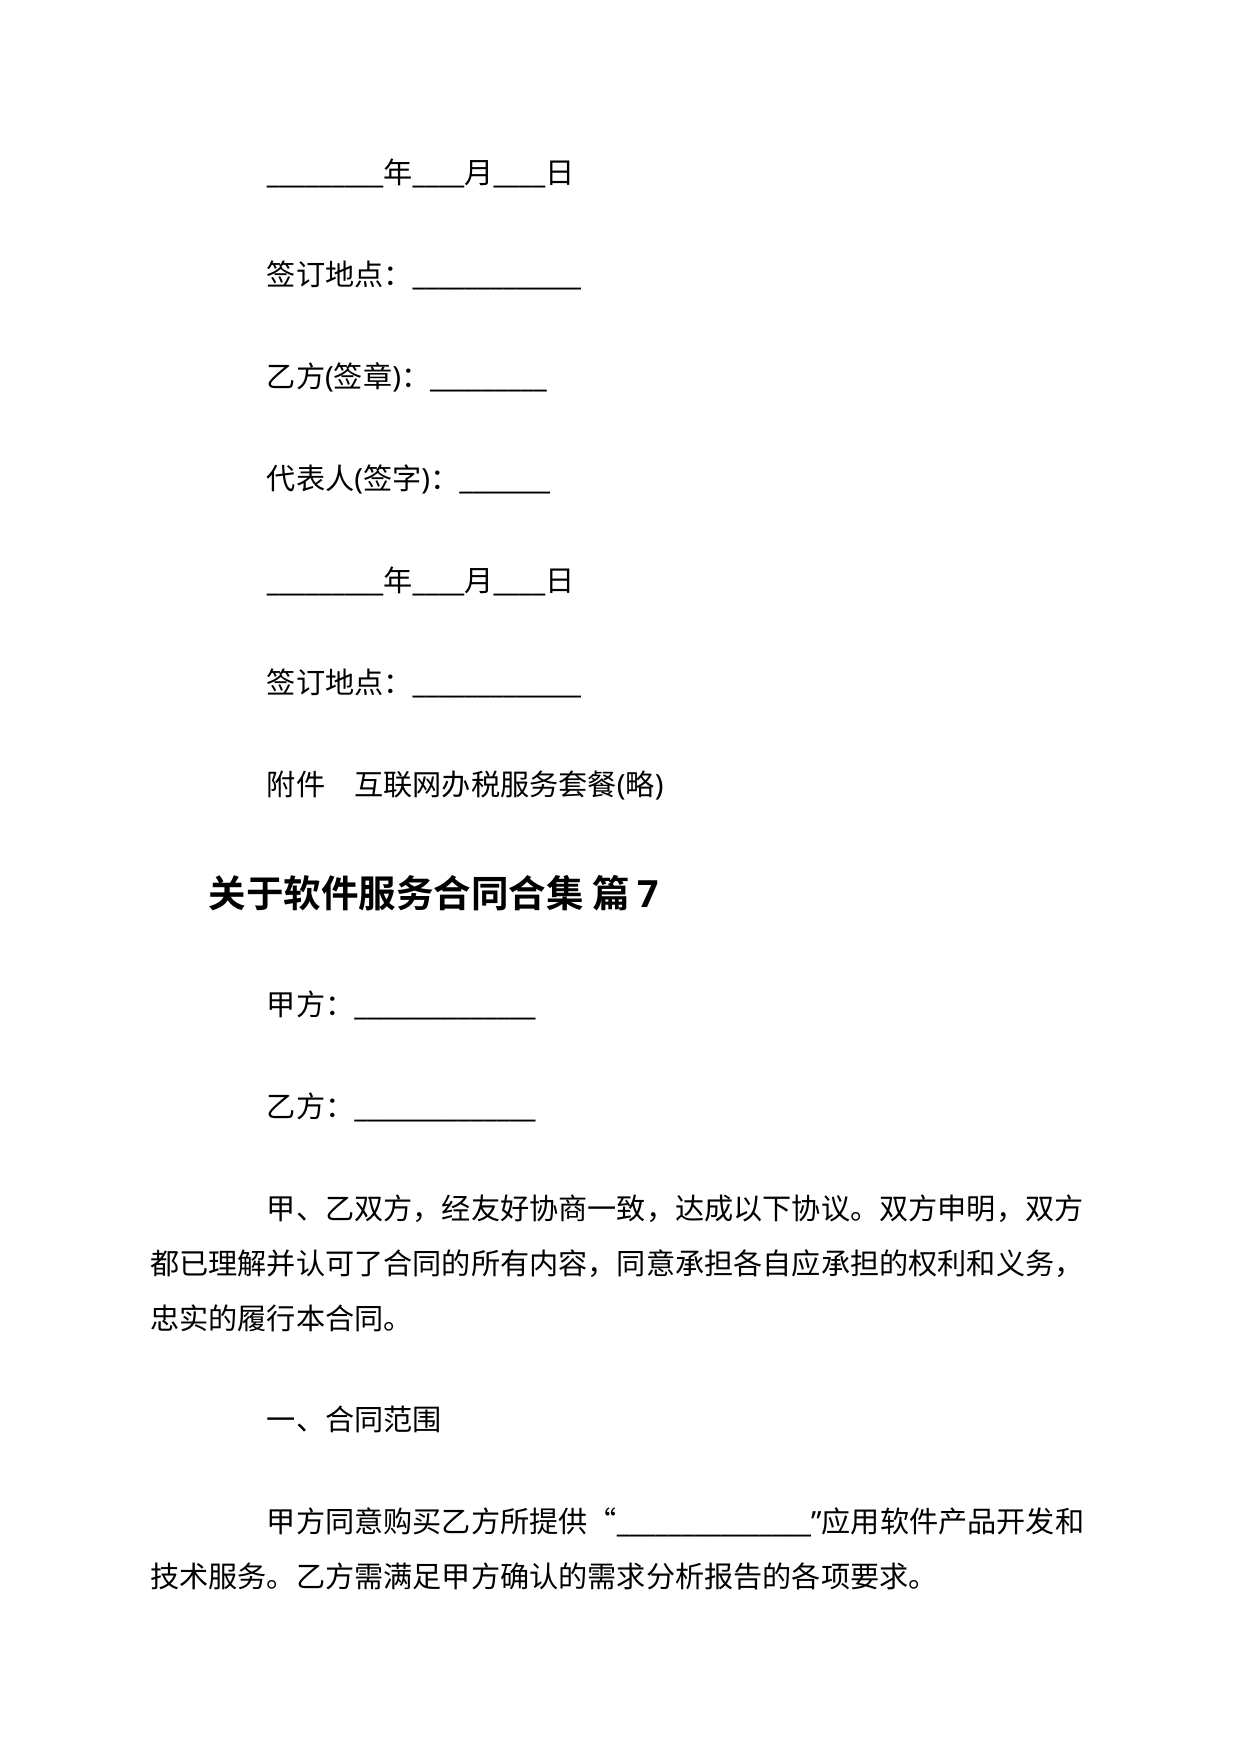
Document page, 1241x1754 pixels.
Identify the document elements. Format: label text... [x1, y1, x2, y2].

text 签订地点：_____________ [150, 252, 1090, 294]
text 代表人(签字)：_______ [150, 456, 1090, 498]
text _________年____月____日 [150, 558, 1090, 600]
text 甲、乙双方，经友好协商一致，达成以下协议。双方申明，双方都已理解并认可了合同的所有内容，同意承担各自应承担的权利和义务，忠实的履行本合同。 [150, 1185, 1090, 1337]
text 签订地点：_____________ [150, 660, 1090, 702]
text 附件 互联网办税服务套餐(略) [150, 762, 1090, 804]
text 甲方：______________ [150, 981, 1090, 1024]
text 一、合同范围 [150, 1397, 1090, 1439]
text 乙方：______________ [150, 1083, 1090, 1126]
text 关于软件服务合同合集 篇7 [150, 864, 1090, 918]
text 甲方同意购买乙方所提供“_______________”应用软件产品开发和技术服务。乙方需满足甲方确认的需求分析报告的各项要求。 [150, 1499, 1090, 1596]
text _________年____月____日 [150, 150, 1090, 192]
text 乙方(签章)：_________ [150, 354, 1090, 396]
